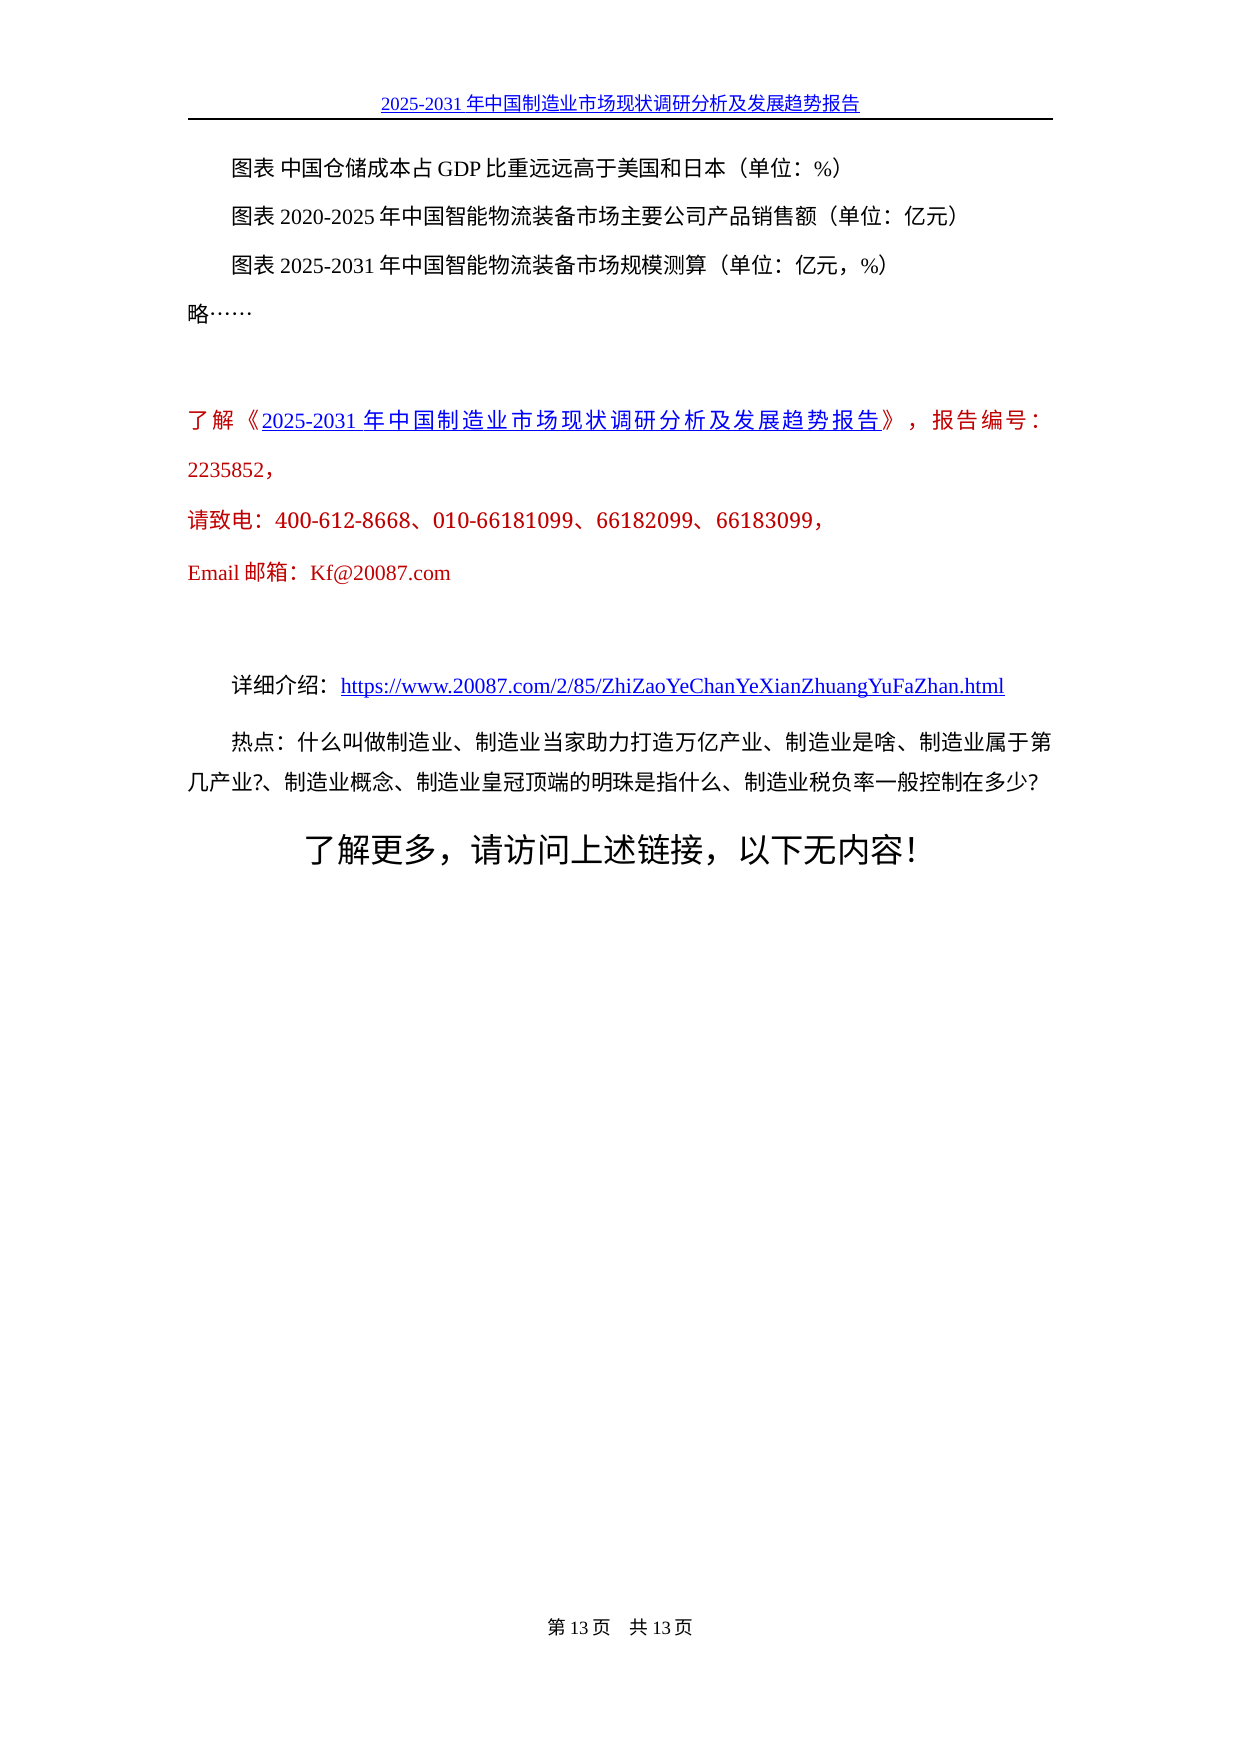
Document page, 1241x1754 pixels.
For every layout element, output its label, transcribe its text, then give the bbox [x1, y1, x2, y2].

text 热点：什么叫做制造业、制造业当家助力打造万亿产业、制造业是啥、制造业属于第几产业?、制造业概念、制造业皇冠顶端的明珠是指什么、制造业税负率一般控制在多少? [187, 724, 1053, 797]
text 请致电：400-612-8668、010-66181099、66182099、66183099， [187, 503, 1053, 536]
text 了解《2025-2031年中国制造业市场现状调研分析及发展趋势报告》，报告编号：2235852， [187, 403, 1053, 484]
title 了解更多，请访问上述链接，以下无内容！ [187, 815, 1053, 880]
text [187, 150, 1053, 329]
text Email邮箱：Kf@20087.com [187, 555, 1053, 587]
text 详细介绍：https://www.20087.com/2/85/ZhiZaoYeChanYeXianZhuangYuFaZhan.html [187, 668, 1053, 700]
